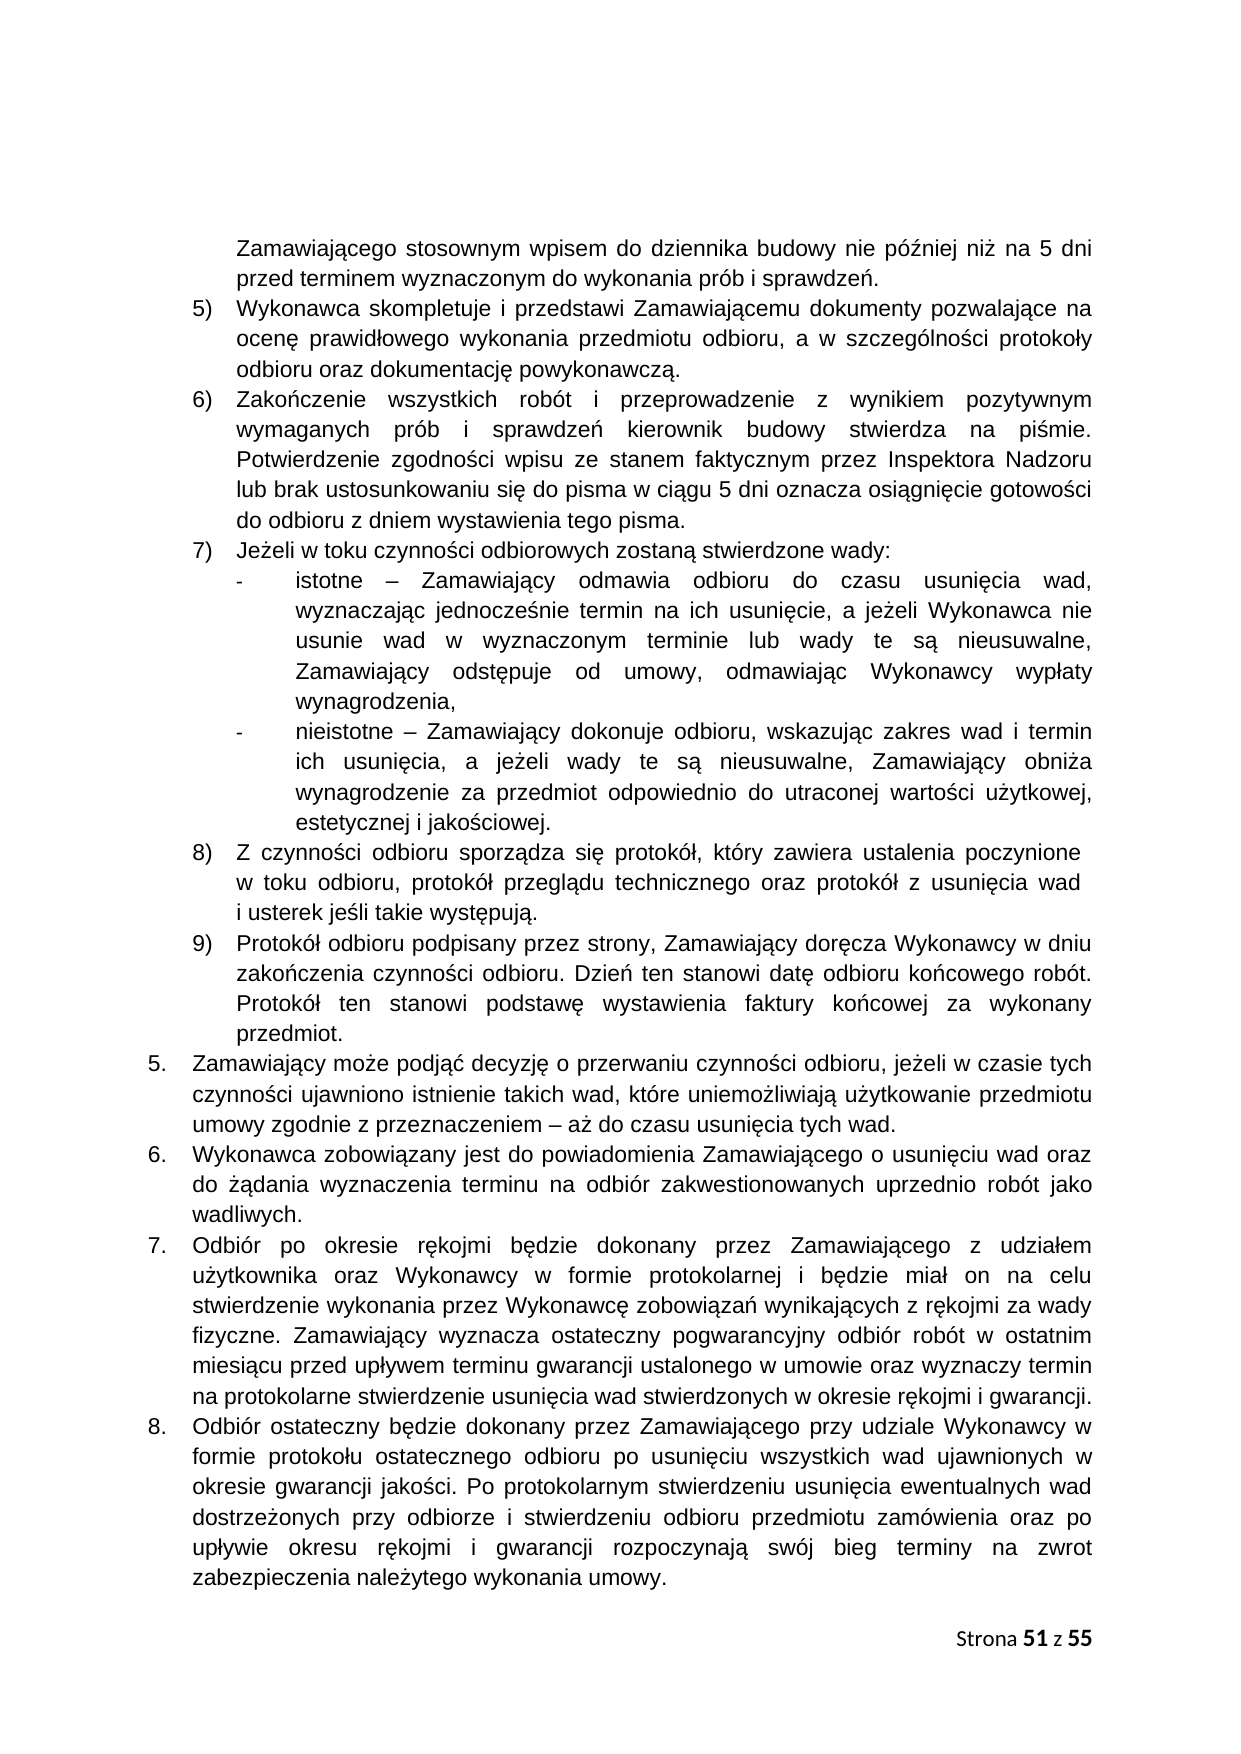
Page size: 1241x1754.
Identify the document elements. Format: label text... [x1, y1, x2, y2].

list istotne – Zamawiający odmawia odbioru do czasu usunięcia wad, wyznaczając jednocześnie termin na ich usunięcie, a jeżeli Wykonawca nie usunie wad w wyznaczonym terminie lub wady te są nieusuwalne, Zamawiający odstępuje od umowy, odmawiając Wykonawcy wypłaty wynagrodzenia, [236, 567, 1093, 714]
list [192, 235, 1093, 291]
list Odbiór po okresie rękojmi będzie dokonany przez Zamawiającego z udziałem użytkownika oraz Wykonawcy w formie protokolarnej i będzie miał on na celu stwierdzenie wykonania przez Wykonawcę zobowiązań wynikających z rękojmi za wady fizyczne. Zamawiający wyznacza ostateczny pogwarancyjny odbiór robót w ostatnim miesiącu przed upływem terminu gwarancji ustalonego w umowie oraz wyznaczy termin na protokolarne stwierdzenie usunięcia wad stwierdzonych w okresie rękojmi i gwarancji. [148, 1232, 1093, 1409]
list nieistotne – Zamawiający dokonuje odbioru, wskazując zakres wad i termin ich usunięcia, a jeżeli wady te są nieusuwalne, Zamawiający obniża wynagrodzenie za przedmiot odpowiednio do utraconej wartości użytkowej, estetycznej i jakościowej. [236, 718, 1093, 835]
list Wykonawca zobowiązany jest do powiadomienia Zamawiającego o usunięciu wad oraz do żądania wyznaczenia terminu na odbiór zakwestionowanych uprzednio robót jako wadliwych. [148, 1141, 1093, 1228]
list Z czynności odbioru sporządza się protokół, który zawiera ustalenia poczynione w toku odbioru, protokół przeglądu technicznego oraz protokół z usunięcia wad i usterek jeśli takie występują. [192, 839, 1093, 926]
list Jeżeli w toku czynności odbiorowych zostaną stwierdzone wady: [192, 537, 1093, 563]
list Zakończenie wszystkich robót i przeprowadzenie z wynikiem pozytywnym wymaganych prób i sprawdzeń kierownik budowy stwierdza na piśmie. Potwierdzenie zgodności wpisu ze stanem faktycznym przez Inspektora Nadzoru lub brak ustosunkowaniu się do pisma w ciągu 5 dni oznacza osiągnięcie gotowości do odbioru z dniem wystawienia tego pisma. [192, 386, 1093, 533]
list Wykonawca skompletuje i przedstawi Zamawiającemu dokumenty pozwalające na ocenę prawidłowego wykonania przedmiotu odbioru, a w szczególności protokoły odbioru oraz dokumentację powykonawczą. [192, 295, 1093, 382]
list Protokół odbioru podpisany przez strony, Zamawiający doręcza Wykonawcy w dniu zakończenia czynności odbioru. Dzień ten stanowi datę odbioru końcowego robót. Protokół ten stanowi podstawę wystawienia faktury końcowej za wykonany przedmiot. [192, 929, 1093, 1046]
list Zamawiający może podjąć decyzję o przerwaniu czynności odbioru, jeżeli w czasie tych czynności ujawniono istnienie takich wad, które uniemożliwiają użytkowanie przedmiotu umowy zgodnie z przeznaczeniem – aż do czasu usunięcia tych wad. [148, 1050, 1093, 1137]
list Odbiór ostateczny będzie dokonany przez Zamawiającego przy udziale Wykonawcy w formie protokołu ostatecznego odbioru po usunięciu wszystkich wad ujawnionych w okresie gwarancji jakości. Po protokolarnym stwierdzeniu usunięcia ewentualnych wad dostrzeżonych przy odbiorze i stwierdzeniu odbioru przedmiotu zamówienia oraz po upływie okresu rękojmi i gwarancji rozpoczynają swój bieg terminy na zwrot zabezpieczenia należytego wykonania umowy. [148, 1413, 1093, 1590]
